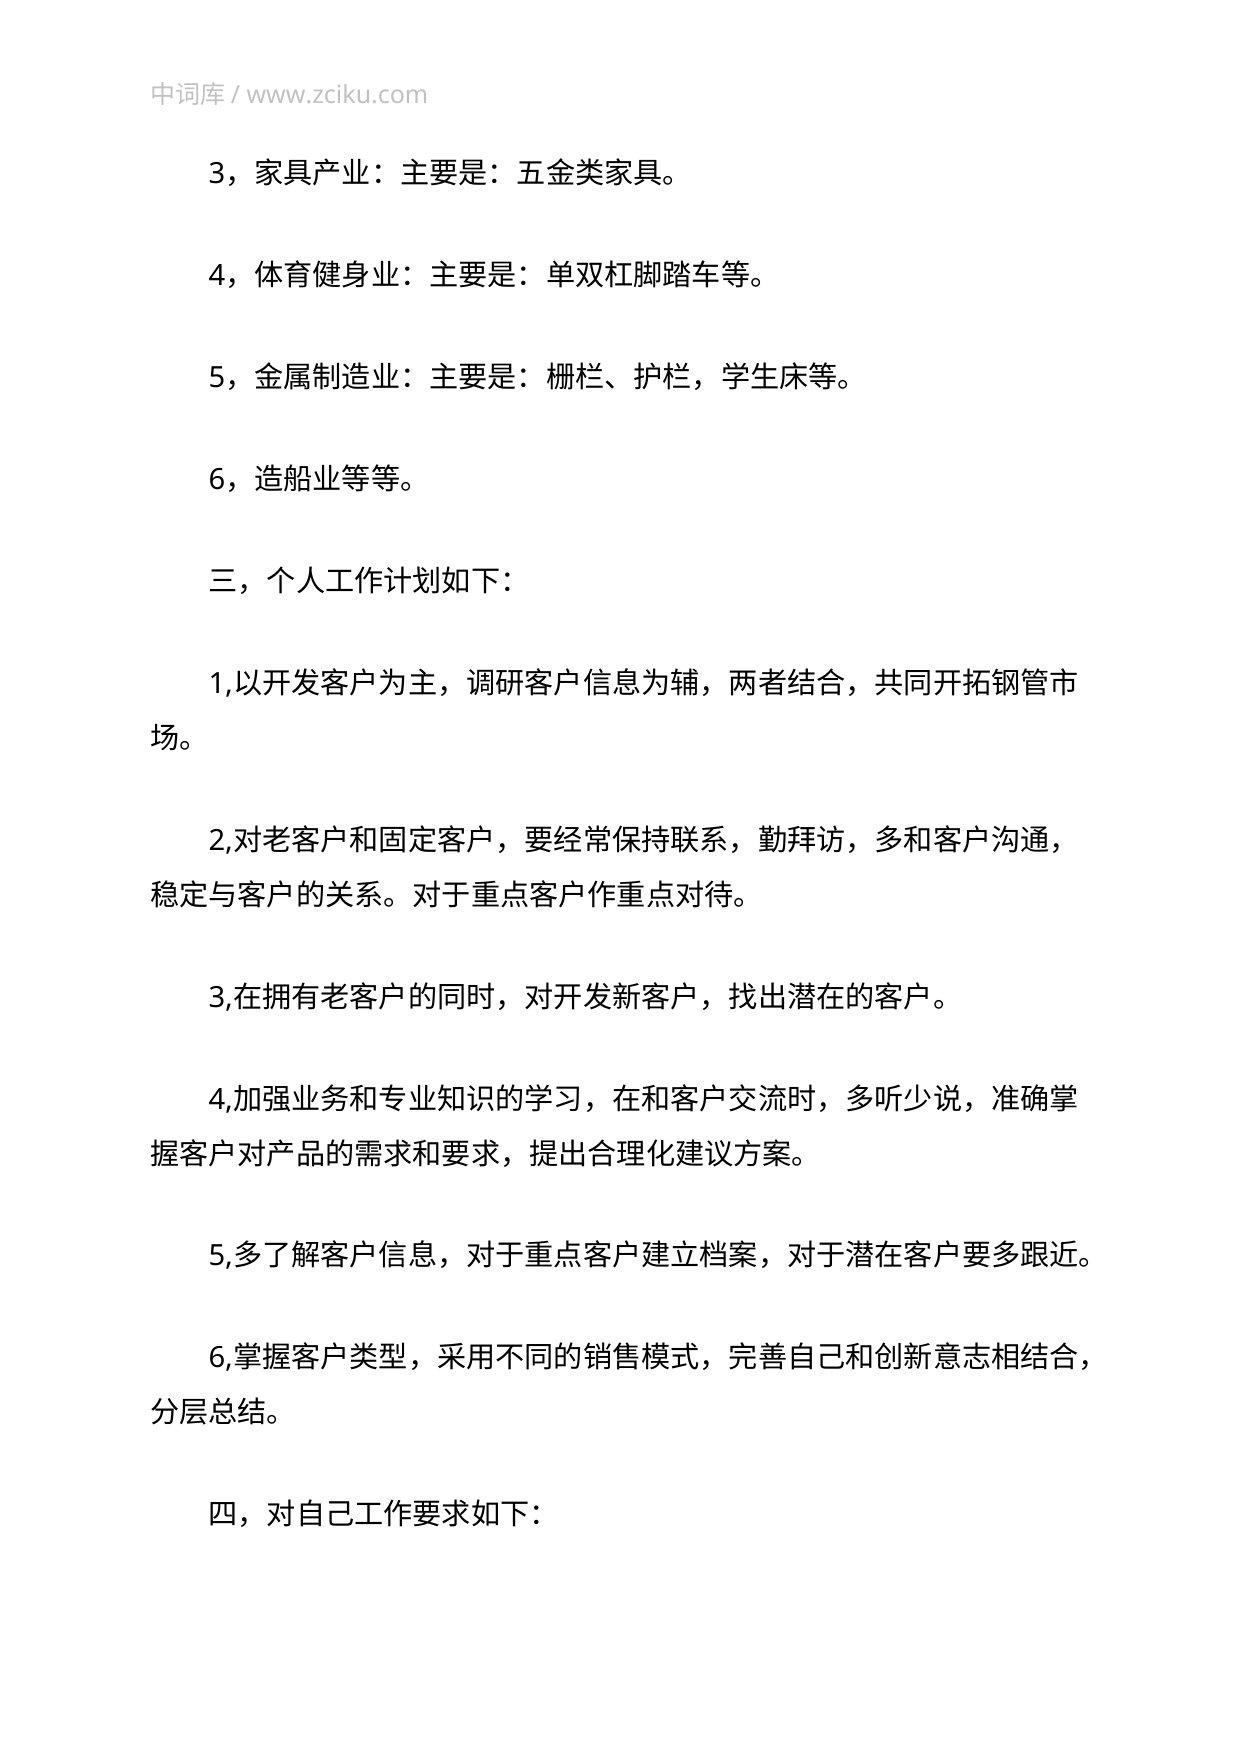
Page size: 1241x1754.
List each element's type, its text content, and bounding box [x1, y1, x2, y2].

text 1,以开发客户为主，调研客户信息为辅，两者结合，共同开拓钢管市场。 [150, 660, 1090, 757]
text 四，对自己工作要求如下： [150, 1491, 1090, 1533]
text 6，造船业等等。 [150, 456, 1090, 498]
text 2,对老客户和固定客户，要经常保持联系，勤拜访，多和客户沟通，稳定与客户的关系。对于重点客户作重点对待。 [150, 816, 1090, 914]
text 4,加强业务和专业知识的学习，在和客户交流时，多听少说，准确掌握客户对产品的需求和要求，提出合理化建议方案。 [150, 1075, 1090, 1172]
text 3,在拥有老客户的同时，对开发新客户，找出潜在的客户。 [150, 973, 1090, 1016]
text 三，个人工作计划如下： [150, 558, 1090, 600]
text 6,掌握客户类型，采用不同的销售模式，完善自己和创新意志相结合，分层总结。 [150, 1334, 1090, 1431]
text 4，体育健身业：主要是：单双杠脚踏车等。 [150, 252, 1090, 294]
text 3，家具产业：主要是：五金类家具。 [150, 150, 1090, 192]
text 5，金属制造业：主要是：栅栏、护栏，学生床等。 [150, 354, 1090, 396]
text 5,多了解客户信息，对于重点客户建立档案，对于潜在客户要多跟近。 [150, 1232, 1090, 1274]
